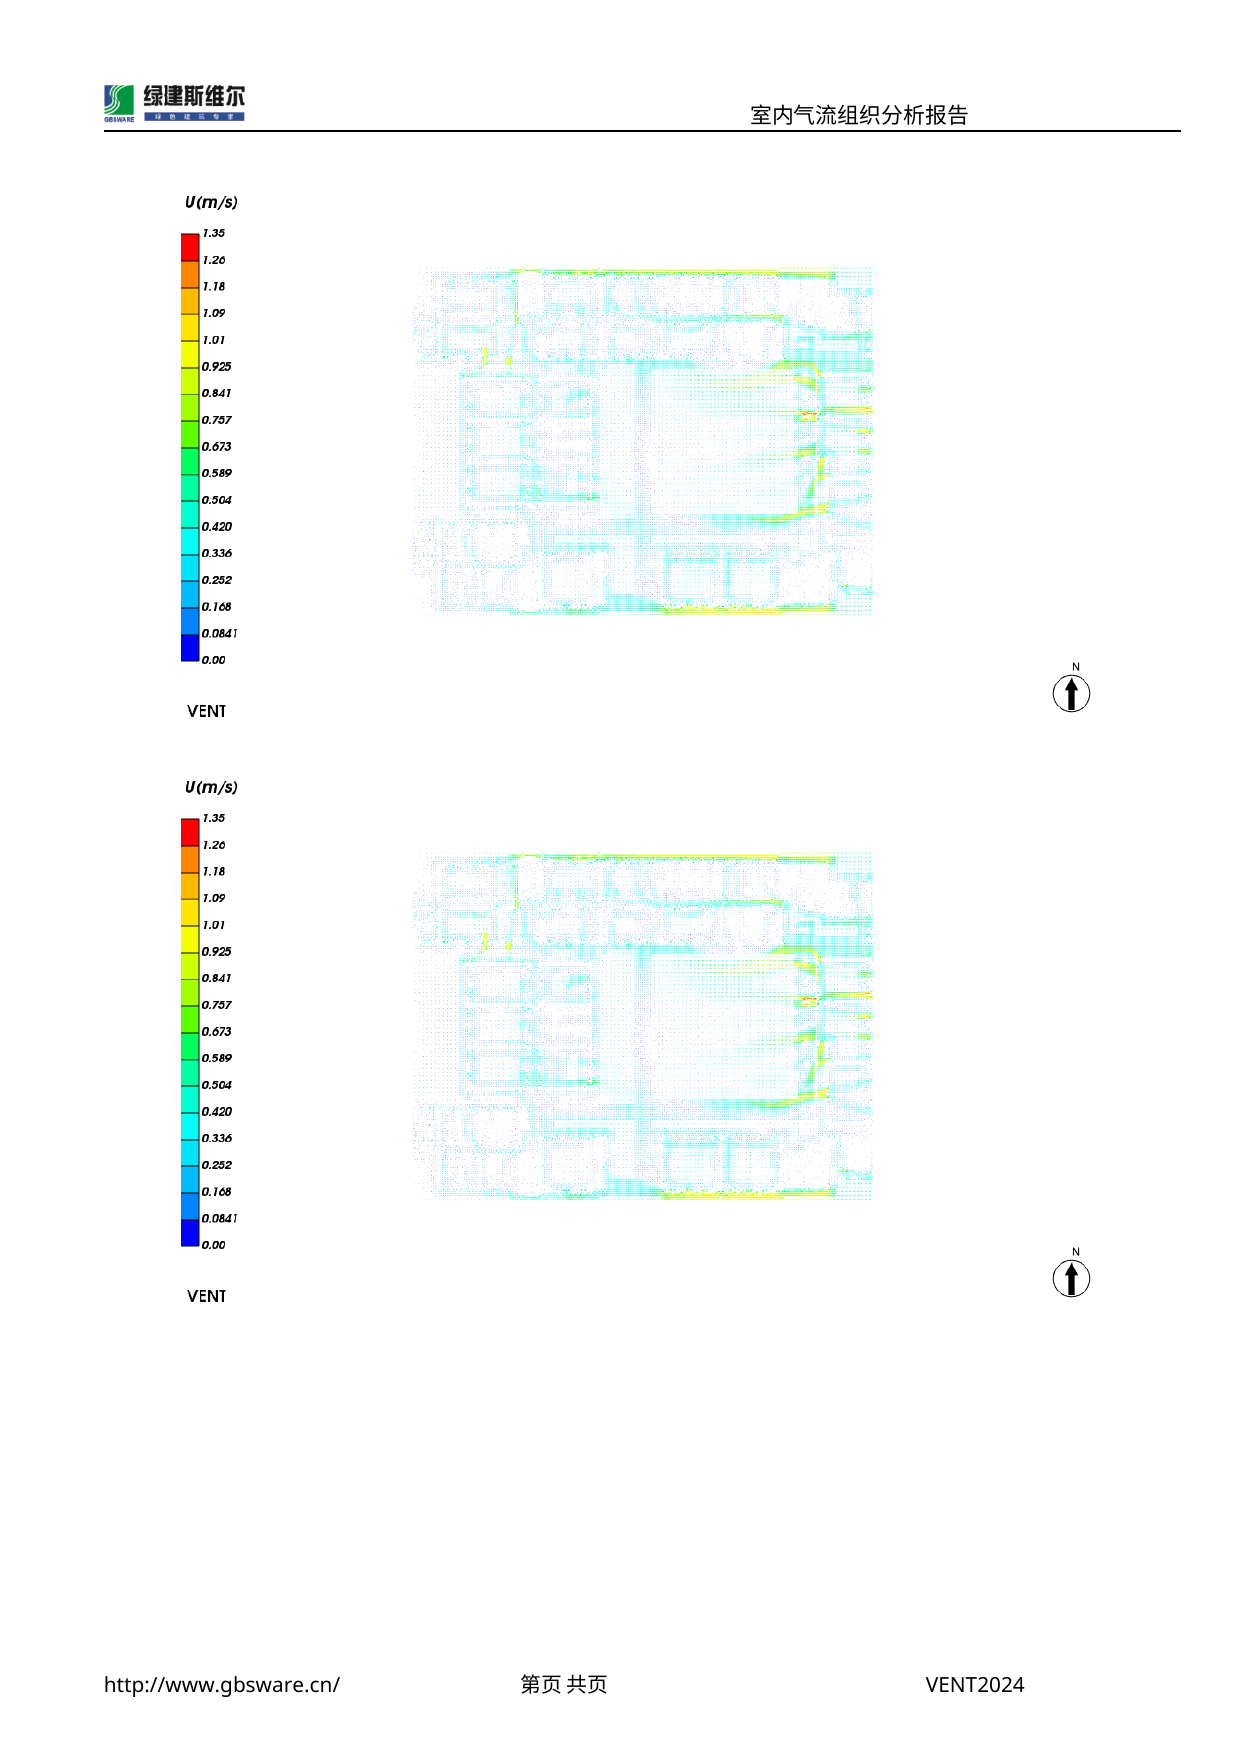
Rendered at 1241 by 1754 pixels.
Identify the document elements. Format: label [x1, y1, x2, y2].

picture [177, 737, 1108, 1315]
picture [103, 82, 246, 124]
picture [177, 152, 1108, 730]
